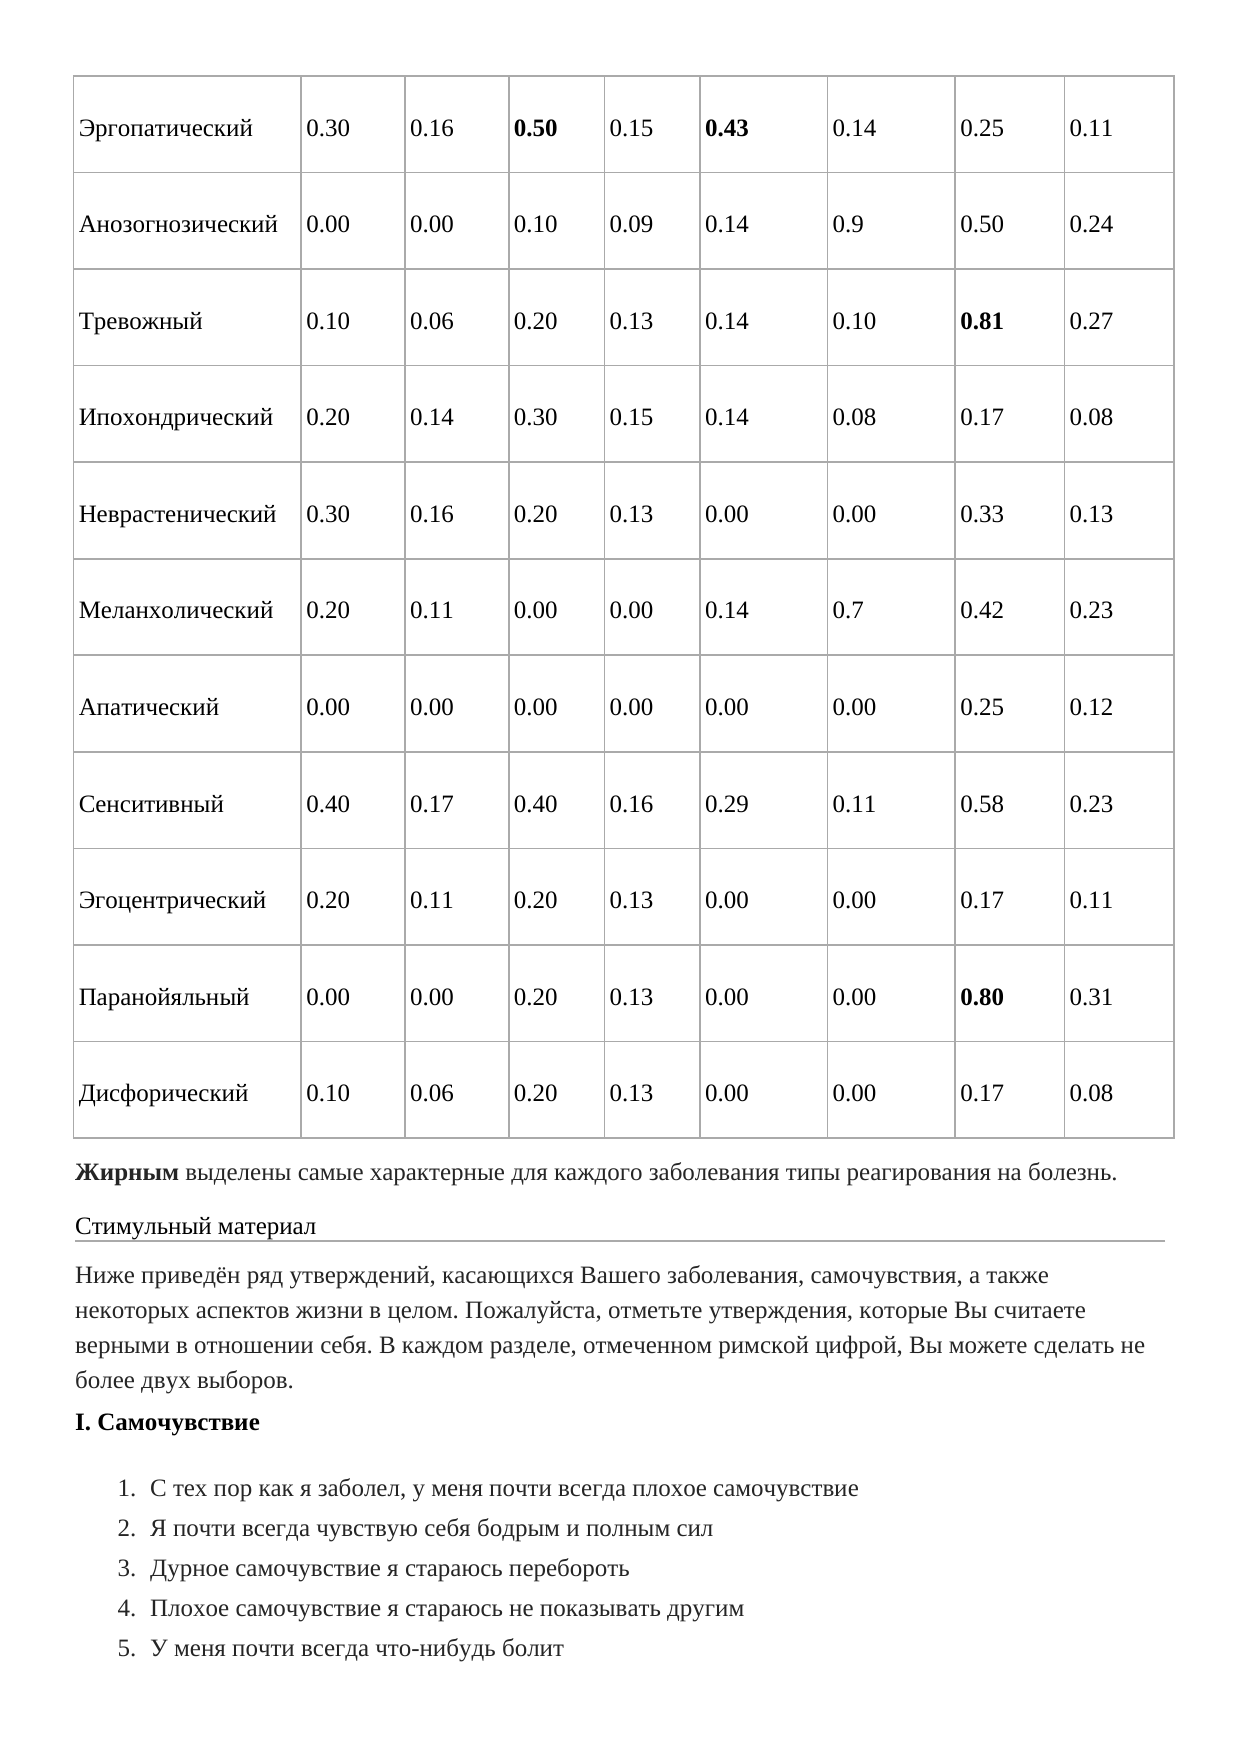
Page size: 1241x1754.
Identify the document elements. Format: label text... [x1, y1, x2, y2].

table_cell 0.00 [701, 656, 827, 751]
table_cell 0.29 [701, 753, 827, 847]
table_cell 0.10 [302, 1042, 404, 1137]
table_cell 0.15 [605, 77, 699, 172]
table_cell 0.00 [828, 946, 954, 1041]
table_cell 0.00 [701, 946, 827, 1041]
list Дурное самочувствие я стараюсь перебороть [117, 1544, 1165, 1582]
table_cell 0.00 [406, 656, 508, 751]
text I. Самочувствие [75, 1407, 1165, 1435]
table_cell 0.13 [605, 849, 699, 944]
table_cell 0.20 [510, 849, 604, 944]
table_cell 0.10 [302, 270, 404, 365]
list Я почти всегда чувствую себя бодрым и полным сил [117, 1504, 1165, 1542]
table_cell 0.00 [302, 946, 404, 1041]
table_cell 0.00 [828, 656, 954, 751]
table_cell 0.14 [406, 366, 508, 461]
table_cell 0.00 [828, 849, 954, 944]
table_cell 0.00 [605, 560, 699, 654]
table_cell 0.13 [1065, 463, 1173, 558]
table_cell 0.00 [701, 1042, 827, 1137]
table_cell 0.11 [406, 560, 508, 654]
table_cell 0.13 [605, 1042, 699, 1137]
table_cell 0.09 [605, 173, 699, 268]
table_cell 0.40 [510, 753, 604, 847]
list Плохое самочувствие я стараюсь не показывать другим [117, 1584, 1165, 1622]
table_cell 0.14 [701, 270, 827, 365]
table_cell 0.00 [828, 1042, 954, 1137]
table_cell 0.50 [956, 173, 1064, 268]
table_cell 0.25 [956, 656, 1064, 751]
table_cell 0.00 [828, 463, 954, 558]
table_cell 0.11 [828, 753, 954, 847]
table_cell 0.11 [406, 849, 508, 944]
table_cell 0.20 [510, 463, 604, 558]
table_cell 0.23 [1065, 560, 1173, 654]
table_cell 0.17 [956, 1042, 1064, 1137]
table_cell 0.13 [605, 270, 699, 365]
table_cell 0.11 [1065, 849, 1173, 944]
table_cell 0.00 [406, 946, 508, 1041]
table_cell 0.06 [406, 270, 508, 365]
table_cell 0.00 [406, 173, 508, 268]
table_cell 0.15 [605, 366, 699, 461]
table_cell 0.17 [406, 753, 508, 847]
table_cell Сенситивный [74, 753, 300, 847]
text Жирным выделены самые характерные для каждого заболевания типы реагирования на болезнь. [75, 1151, 1165, 1186]
table_cell Паранойяльный [74, 946, 300, 1041]
table_cell 0.14 [701, 560, 827, 654]
table_cell Анозогнозический [74, 173, 300, 268]
table_cell 0.00 [510, 560, 604, 654]
list С тех пор как я заболел, у меня почти всегда плохое самочувствие [117, 1464, 1165, 1502]
table_cell 0.20 [302, 366, 404, 461]
table_cell 0.16 [406, 77, 508, 172]
table_cell Апатический [74, 656, 300, 751]
table_cell 0.20 [302, 560, 404, 654]
table_cell 0.00 [302, 656, 404, 751]
table_cell 0.30 [302, 77, 404, 172]
table_cell 0.16 [605, 753, 699, 847]
table_cell 0.08 [1065, 1042, 1173, 1137]
table_cell 0.10 [828, 270, 954, 365]
table_cell Неврастенический [74, 463, 300, 558]
table_cell 0.13 [605, 946, 699, 1041]
table_cell 0.13 [605, 463, 699, 558]
table_cell 0.33 [956, 463, 1064, 558]
table_cell Эгоцентрический [74, 849, 300, 944]
table_cell 0.23 [1065, 753, 1173, 847]
table_cell 0.16 [406, 463, 508, 558]
table_cell 0.00 [302, 173, 404, 268]
table_cell Тревожный [74, 270, 300, 365]
table_cell 0.31 [1065, 946, 1173, 1041]
table_cell 0.7 [828, 560, 954, 654]
table_cell 0.08 [828, 366, 954, 461]
table_cell 0.12 [1065, 656, 1173, 751]
table_cell 0.25 [956, 77, 1064, 172]
table_cell Эргопатический [74, 77, 300, 172]
table_cell 0.17 [956, 366, 1064, 461]
table_cell Меланхолический [74, 560, 300, 654]
table_cell 0.06 [406, 1042, 508, 1137]
table_cell 0.20 [510, 270, 604, 365]
table_cell 0.14 [701, 173, 827, 268]
table_cell 0.27 [1065, 270, 1173, 365]
table_cell Ипохондрический [74, 366, 300, 461]
table_cell 0.20 [510, 946, 604, 1041]
table_cell 0.10 [510, 173, 604, 268]
table_cell 0.00 [605, 656, 699, 751]
table_cell 0.14 [828, 77, 954, 172]
table_cell 0.42 [956, 560, 1064, 654]
table_cell 0.14 [701, 366, 827, 461]
text Ниже приведён ряд утверждений, касающихся Вашего заболевания, самочувствия, а также некоторых аспектов жизни в целом. Пожалуйста, отметьте утверждения, которые Вы считаете верными в отношении себя. В каждом разделе, отмеченном римской цифрой, Вы можете сделать не более двух выборов. [75, 1254, 1165, 1394]
table_cell 0.9 [828, 173, 954, 268]
table_cell 0.80 [956, 946, 1064, 1041]
table_cell 0.11 [1065, 77, 1173, 172]
table_cell 0.00 [701, 463, 827, 558]
table_cell 0.20 [510, 1042, 604, 1137]
table_cell 0.30 [302, 463, 404, 558]
table_cell 0.43 [701, 77, 827, 172]
text Стимульный материал [75, 1211, 1165, 1240]
table_cell 0.24 [1065, 173, 1173, 268]
table_cell 0.40 [302, 753, 404, 847]
table_cell 0.08 [1065, 366, 1173, 461]
table_cell 0.81 [956, 270, 1064, 365]
table_cell 0.50 [510, 77, 604, 172]
table_cell 0.20 [302, 849, 404, 944]
table_cell Дисфорический [74, 1042, 300, 1137]
list У меня почти всегда что-нибудь болит [117, 1624, 1165, 1662]
table_cell 0.17 [956, 849, 1064, 944]
table_cell 0.58 [956, 753, 1064, 847]
table_cell 0.00 [701, 849, 827, 944]
table_cell 0.00 [510, 656, 604, 751]
table_cell 0.30 [510, 366, 604, 461]
